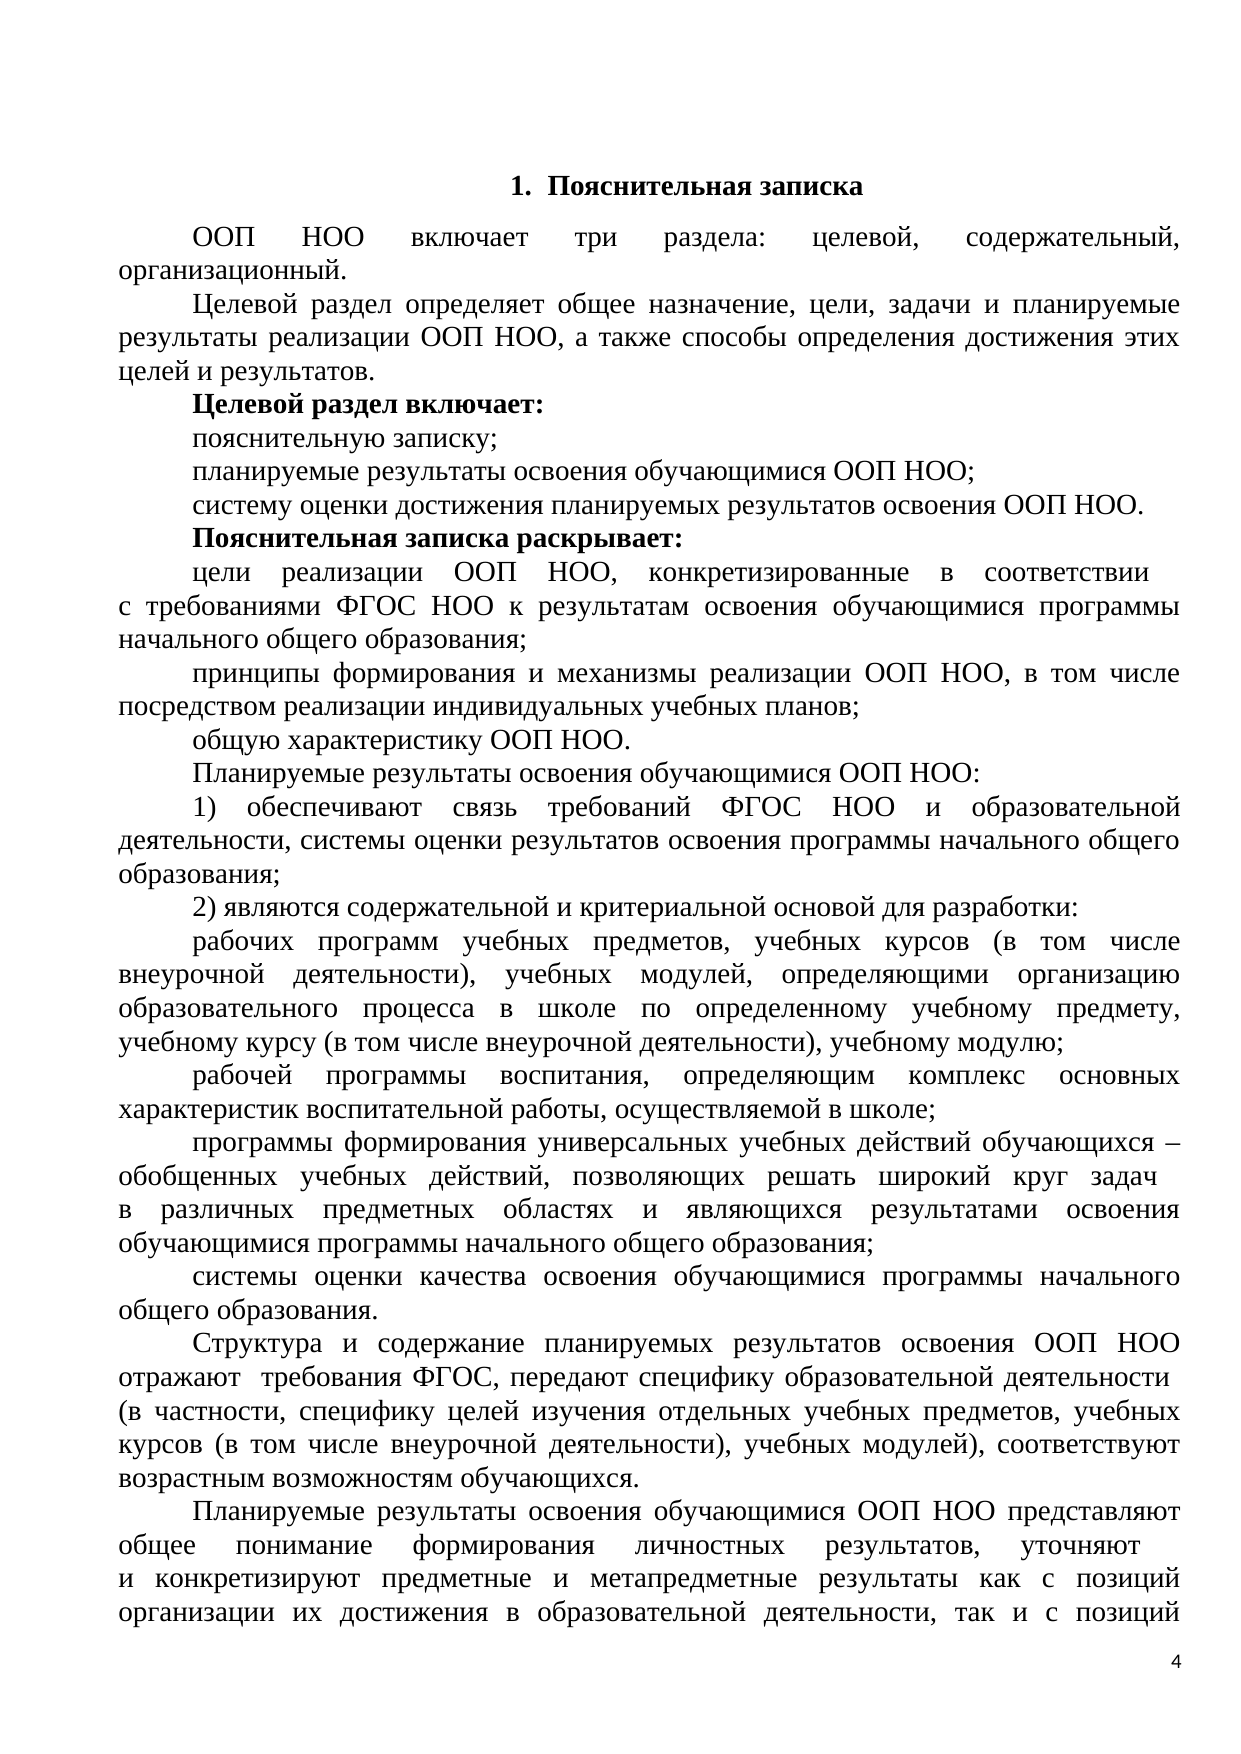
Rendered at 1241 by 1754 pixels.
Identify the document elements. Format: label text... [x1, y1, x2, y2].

text планируемые результаты освоения обучающимися ООП НОО; [118, 453, 1181, 487]
text Планируемые результаты освоения обучающимися ООП НОО: [118, 755, 1181, 789]
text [118, 1493, 1181, 1627]
text Пояснительная записка раскрывает: [118, 521, 1181, 554]
list Пояснительная записка [192, 168, 1181, 202]
text рабочих программ учебных предметов, учебных курсов (в том числе внеурочной деятельности), учебных модулей, определяющими организацию образовательного процесса в школе по определенному учебному предмету, учебному курсу (в том числе внеурочной деятельности), учебному модулю; [118, 923, 1181, 1057]
text Целевой раздел включает: [118, 386, 1181, 420]
text рабочей программы воспитания, определяющим комплекс основных характеристик воспитательной работы, осуществляемой в школе; [118, 1057, 1181, 1124]
text программы формирования универсальных учебных действий обучающихся – обобщенных учебных действий, позволяющих решать широкий круг задач в различных предметных областях и являющихся результатами освоения обучающимися программы начального общего образования; [118, 1124, 1181, 1258]
text 1) обеспечивают связь требований ФГОС НОО и образовательной деятельности, системы оценки результатов освоения программы начального общего образования; [118, 789, 1181, 889]
text системы оценки качества освоения обучающимися программы начального общего образования. [118, 1258, 1181, 1326]
text цели реализации ООП НОО, конкретизированные в соответствии с требованиями ФГОС НОО к результатам освоения обучающимися программы начального общего образования; [118, 554, 1181, 655]
text Целевой раздел определяет общее назначение, цели, задачи и планируемые результаты реализации ООП НОО, а также способы определения достижения этих целей и результатов. [118, 286, 1181, 386]
text Структура и содержание планируемых результатов освоения ООП НОО отражают требования ФГОС, передают специфику образовательной деятельности (в частности, специфику целей изучения отдельных учебных предметов, учебных курсов (в том числе внеурочной деятельности), учебных модулей), соответствуют возрастным возможностям обучающихся. [118, 1326, 1181, 1493]
text принципы формирования и механизмы реализации ООП НОО, в том числе посредством реализации индивидуальных учебных планов; [118, 655, 1181, 722]
text общую характеристику ООП НОО. [118, 722, 1181, 755]
text ООП НОО включает три раздела: целевой, содержательный, организационный. [118, 219, 1181, 286]
text пояснительную записку; [118, 420, 1181, 453]
text систему оценки достижения планируемых результатов освоения ООП НОО. [118, 487, 1181, 521]
text 2) являются содержательной и критериальной основой для разработки: [118, 889, 1181, 923]
